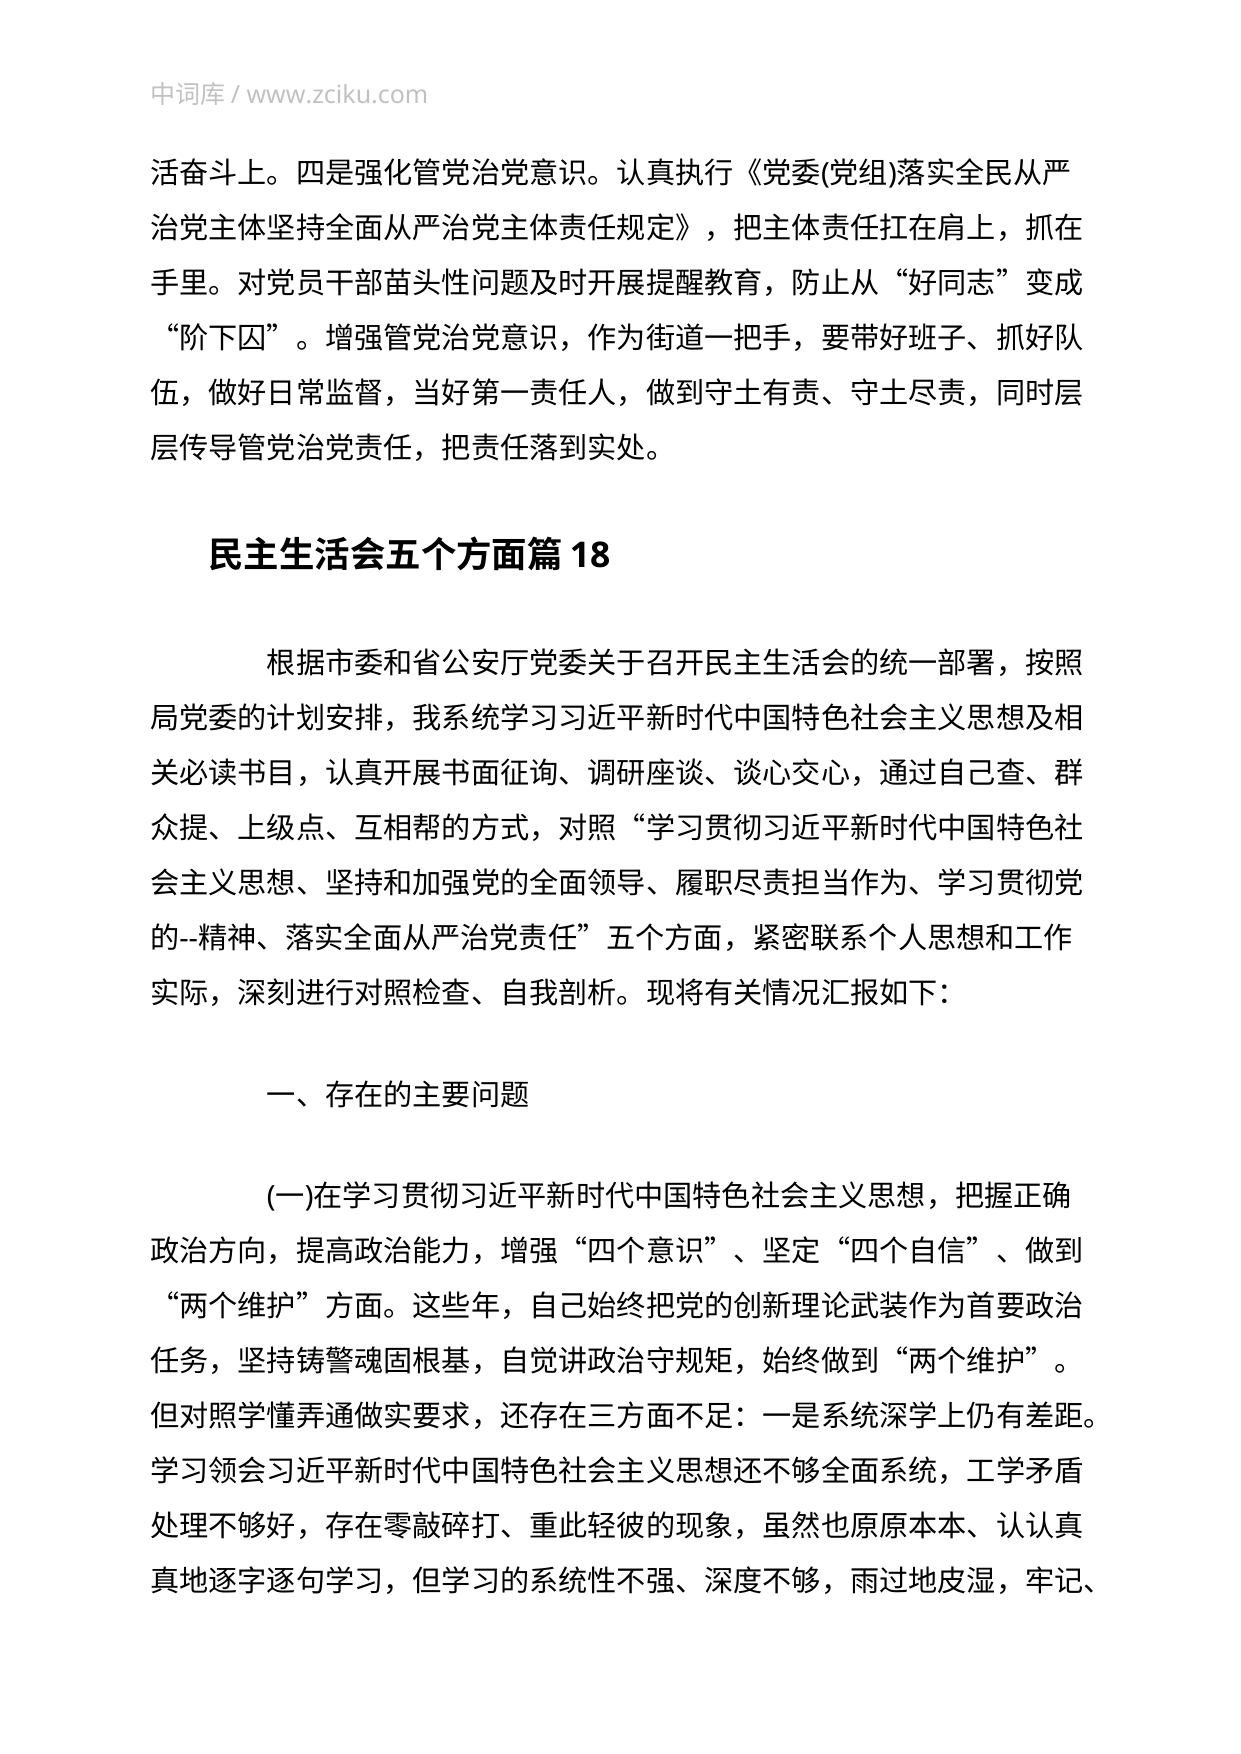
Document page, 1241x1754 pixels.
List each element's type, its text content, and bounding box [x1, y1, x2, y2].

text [150, 1173, 1090, 1599]
text 根据市委和省公安厅党委关于召开民主生活会的统一部署，按照局党委的计划安排，我系统学习习近平新时代中国特色社会主义思想及相关必读书目，认真开展书面征询、调研座谈、谈心交心，通过自己查、群众提、上级点、互相帮的方式，对照“学习贯彻习近平新时代中国特色社会主义思想、坚持和加强党的全面领导、履职尽责担当作为、学习贯彻党的--精神、落实全面从严治党责任”五个方面，紧密联系个人思想和工作实际，深刻进行对照检查、自我剖析。现将有关情况汇报如下： [150, 640, 1090, 1012]
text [150, 150, 1090, 467]
text 民主生活会五个方面篇18 [150, 526, 1090, 578]
text 一、存在的主要问题 [150, 1071, 1090, 1113]
